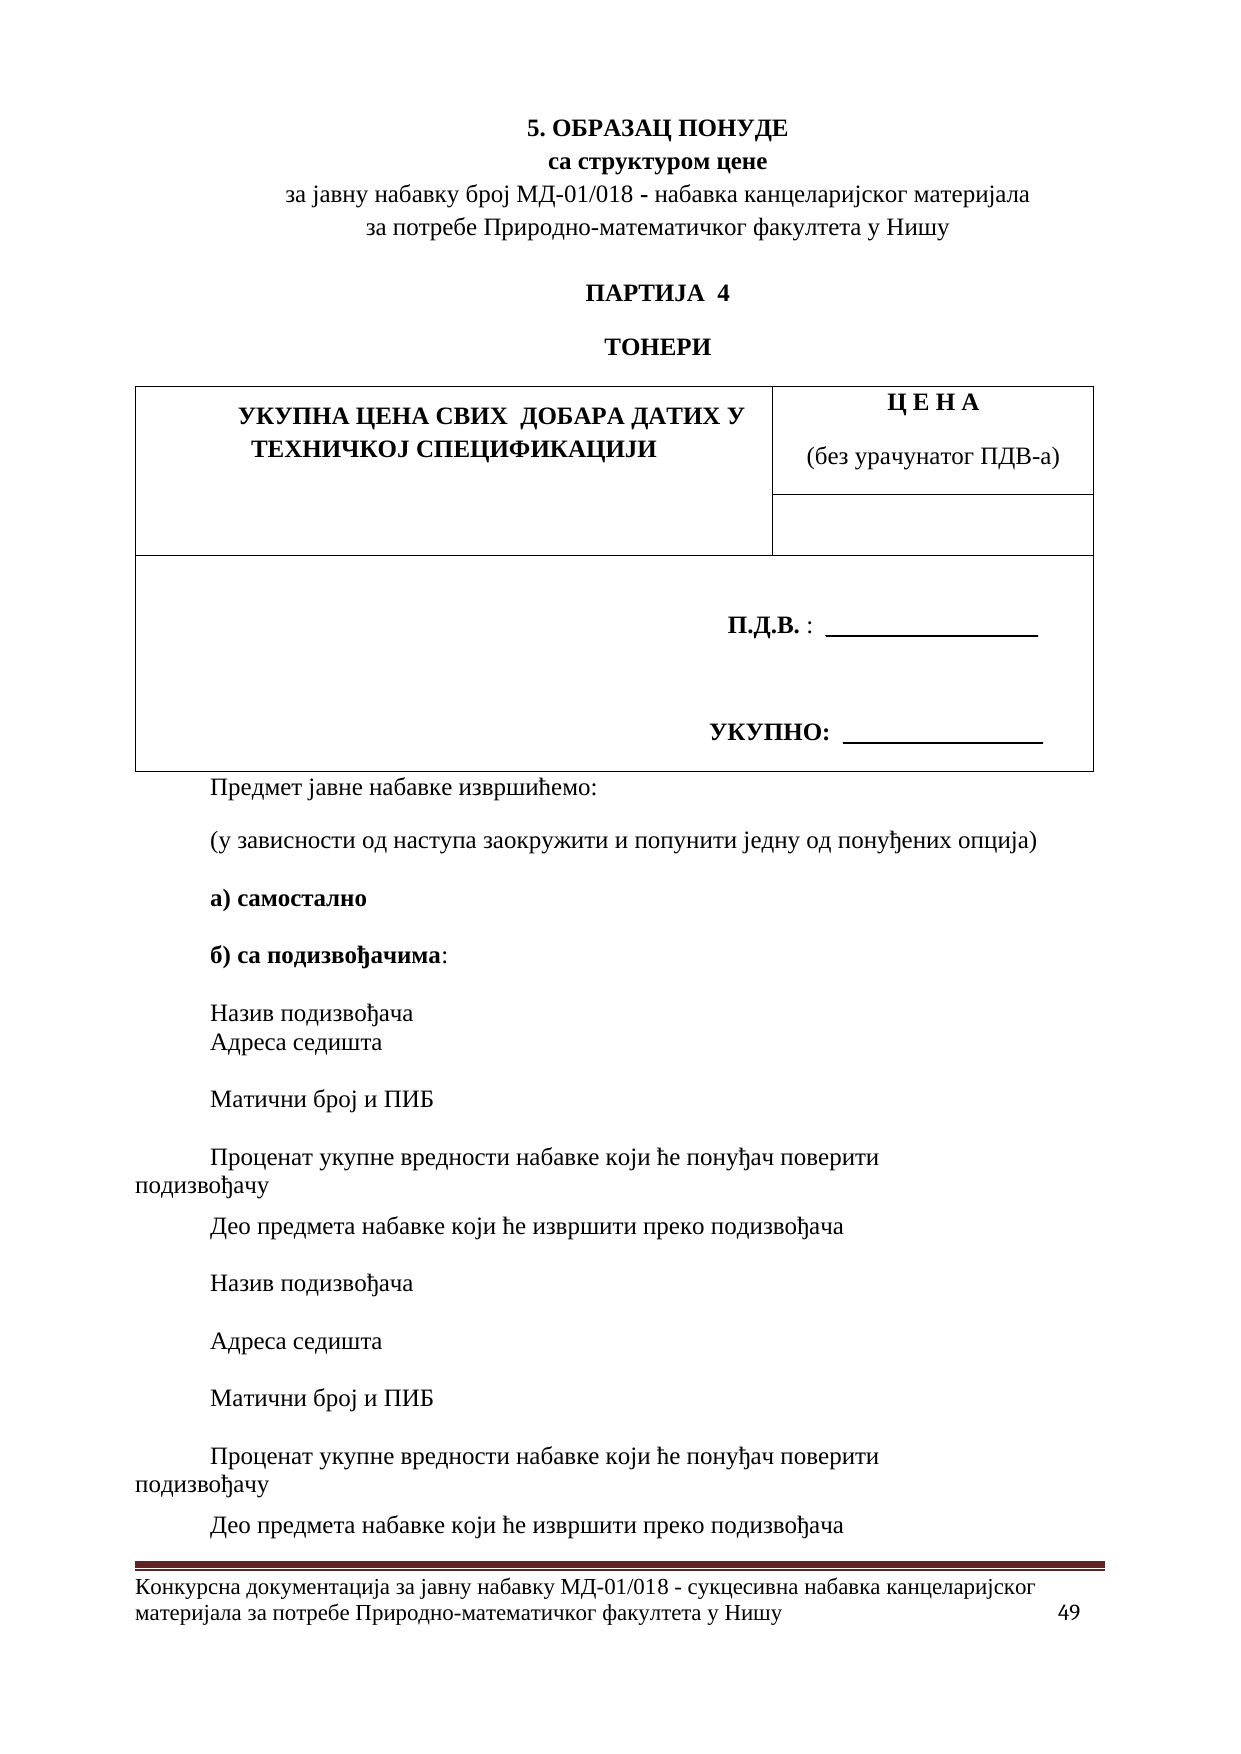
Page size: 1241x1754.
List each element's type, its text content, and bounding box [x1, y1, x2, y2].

text а) самостално [135, 883, 1105, 912]
text б) са подизвођачима: [135, 941, 1105, 969]
text (у зависности од наступа заокружити и попунити једну од понуђених опција) [135, 826, 1105, 854]
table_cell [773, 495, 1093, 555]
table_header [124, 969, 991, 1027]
text за јавну набавку број МД-01/018 - набавка канцеларијског материјала [135, 179, 1105, 208]
text за потребе Природно-математичког факултета у Нишу [135, 212, 1105, 241]
text са структуром цене [135, 146, 1105, 175]
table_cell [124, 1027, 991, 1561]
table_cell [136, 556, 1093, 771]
text ПАРТИЈА 4 [135, 278, 1105, 307]
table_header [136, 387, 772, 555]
text ТОНЕРИ [135, 332, 1105, 361]
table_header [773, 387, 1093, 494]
text Предмет јавне набавке извршићемо: [135, 772, 1105, 800]
text 5. ОБРАЗАЦ ПОНУДЕ [135, 113, 1105, 142]
